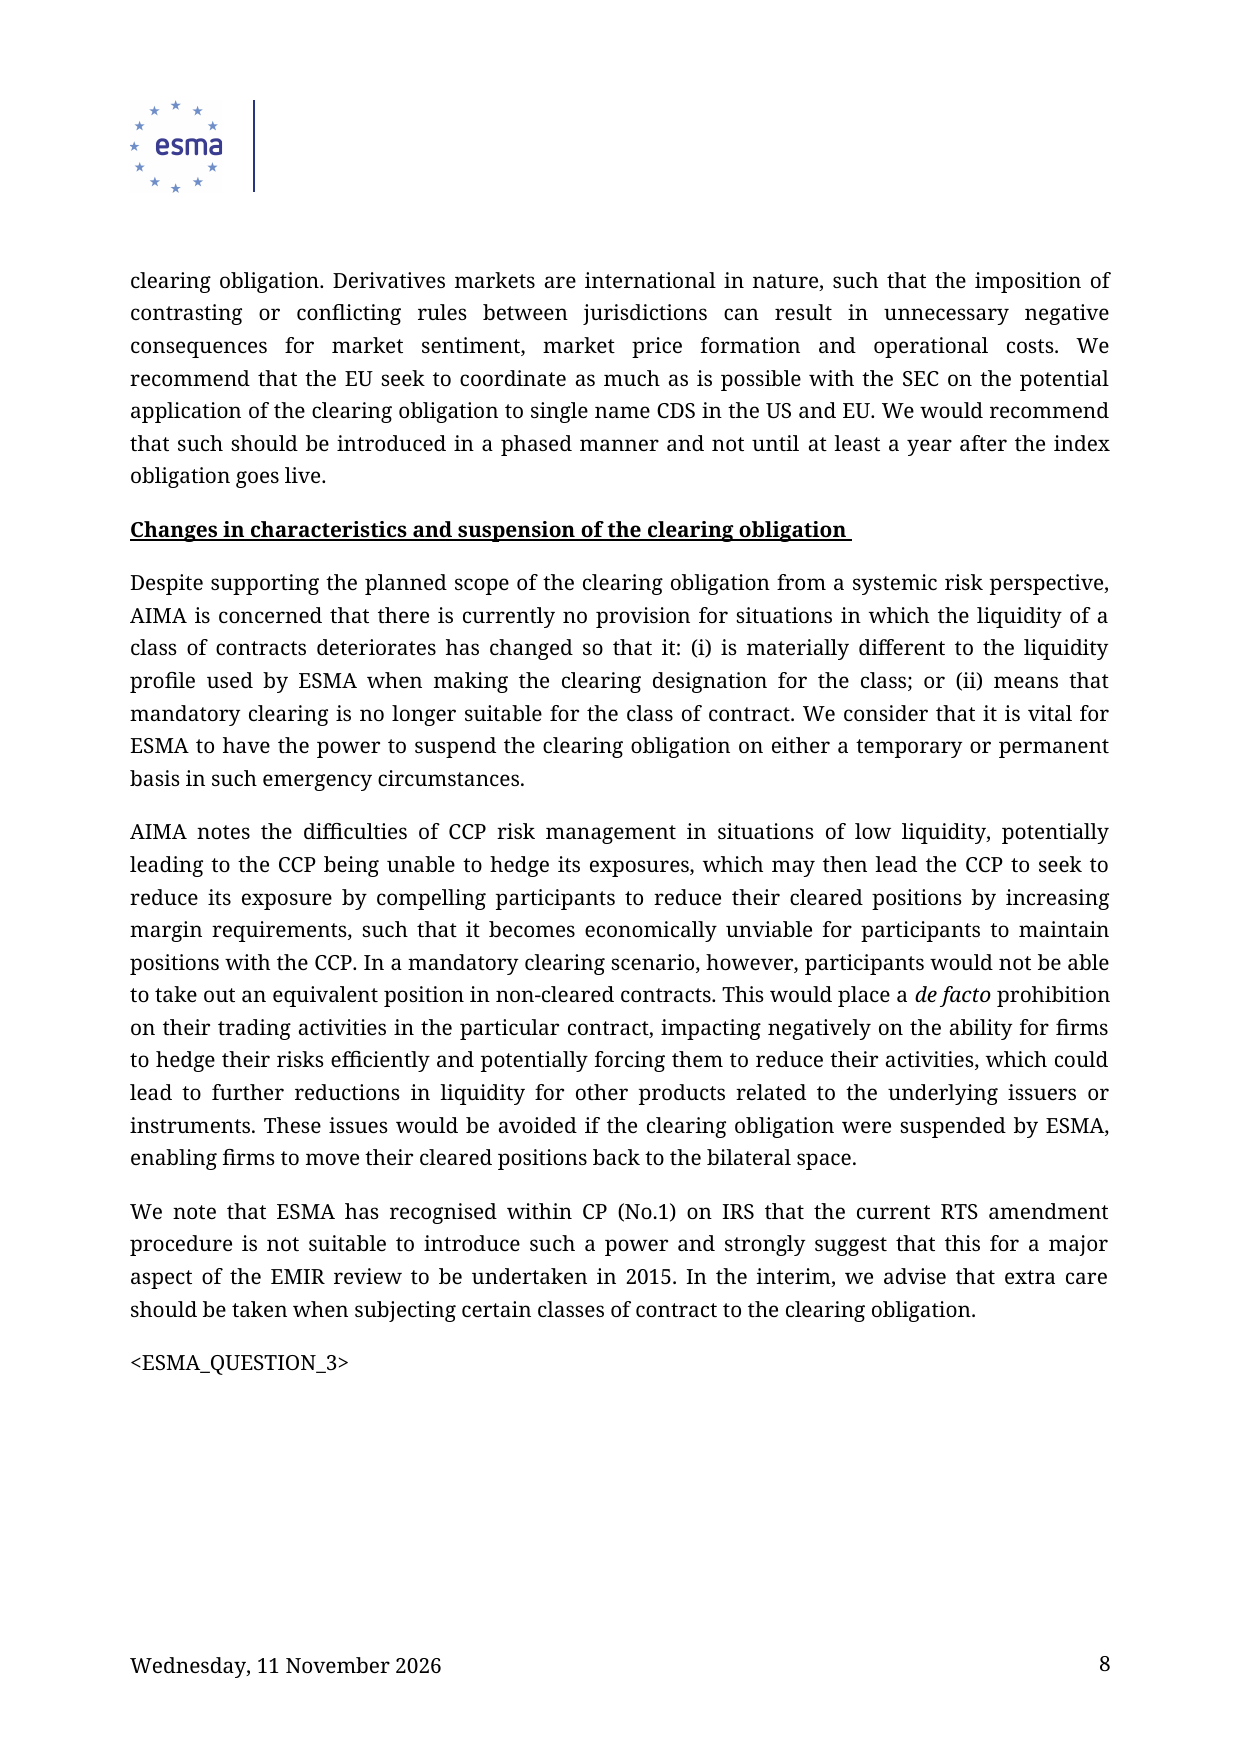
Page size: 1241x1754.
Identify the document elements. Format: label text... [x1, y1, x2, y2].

picture [129, 100, 223, 193]
text Changes in characteristics and suspension of the clearing obligation [130, 515, 1110, 543]
text We note that ESMA has recognised within CP (No.1) on IRS that the current RTS amendment procedure is not suitable to introduce such a power and strongly suggest that this for a major aspect of the EMIR review to be undertaken in 2015. In the interim, we advise that extra care should be taken when subjecting certain classes of contract to the clearing obligation. [130, 1197, 1110, 1323]
text AIMA notes the difficulties of CCP risk management in situations of low liquidity, potentially leading to the CCP being unable to hedge its exposures, which may then lead the CCP to seek to reduce its exposure by compelling participants to reduce their cleared positions by increasing margin requirements, such that it becomes economically unviable for participants to maintain positions with the CCP. In a mandatory clearing scenario, however, participants would not be able to take out an equivalent position in non-cleared contracts. This would place a de facto prohibition on their trading activities in the particular contract, impacting negatively on the ability for firms to hedge their risks efficiently and potentially forcing them to reduce their activities, which could lead to further reductions in liquidity for other products related to the underlying issuers or instruments. These issues would be avoided if the clearing obligation were suspended by ESMA, enabling firms to move their cleared positions back to the bilateral space. [130, 817, 1110, 1172]
text <ESMA_QUESTION_3> [130, 1348, 1110, 1377]
text Despite supporting the planned scope of the clearing obligation from a systemic risk perspective, AIMA is concerned that there is currently no provision for situations in which the liquidity of a class of contracts deteriorates has changed so that it: (i) is materially different to the liquidity profile used by ESMA when making the clearing designation for the class; or (ii) means that mandatory clearing is no longer suitable for the class of contract. We consider that it is vital for ESMA to have the power to suspend the clearing obligation on either a temporary or permanent basis in such emergency circumstances. [130, 568, 1110, 792]
